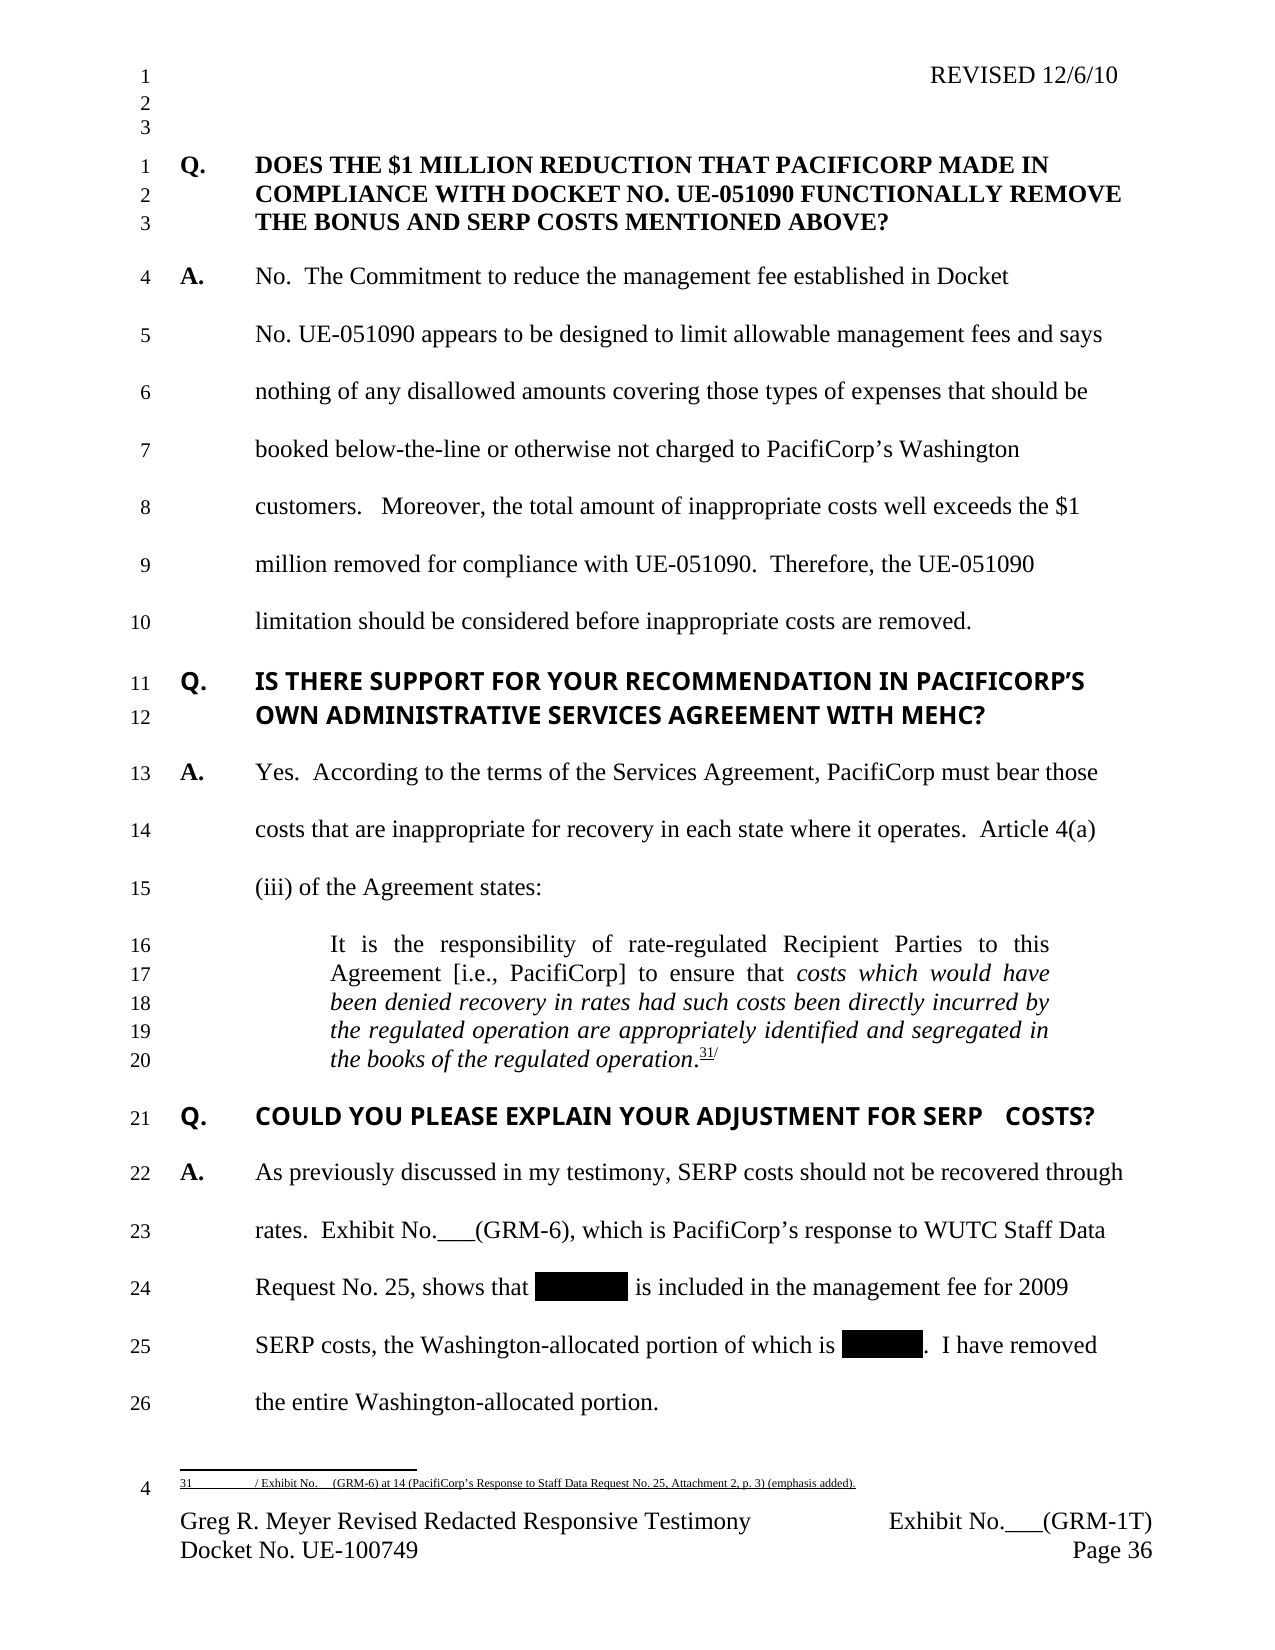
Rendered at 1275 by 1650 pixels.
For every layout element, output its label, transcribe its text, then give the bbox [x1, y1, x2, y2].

text A. Yes. According to the terms of the Services Agreement, PacifiCorp must bear those costs that are inappropriate for recovery in each state where it operates. Article 4(a)(iii) of the Agreement states: [180, 757, 1125, 901]
text A. As previously discussed in my testimony, SERP costs should not be recovered through rates. Exhibit No.___(GRM-6), which is PacifiCorp’s response to WUTC Staff Data Request No. 25, shows that xxxx,xxx is included in the management fee for 2009 SERP costs, the Washington-allocated portion of which is xxx,xxx. I have removed the entire Washington-allocated portion. [180, 1157, 1125, 1416]
text Q. Is there support for your recommendation in PacifiCorp’s own Administrative Services Agreement with MEHC? [180, 664, 1125, 732]
text It is the responsibility of rate-regulated Recipient Parties to this Agreement [i.e., PacifiCorp] to ensure that costs which would have been denied recovery in rates had such costs been directly incurred by the regulated operation are appropriately identified and segregated in the books of the regulated operation./ [330, 929, 1050, 1073]
text A. No. The Commitment to reduce the management fee established in Docket No. UE-051090 appears to be designed to limit allowable management fees and says nothing of any disallowed amounts covering those types of expenses that should be booked below-the-line or otherwise not charged to PacifiCorp’s Washington customers. Moreover, the total amount of inappropriate costs well exceeds the $1 million removed for compliance with UE-051090. Therefore, the UE-051090 limitation should be considered before inappropriate costs are removed. [180, 261, 1125, 635]
text Q. Could you please explain your adjustment for SERP costs? [180, 1098, 1125, 1132]
text Q. Does the $1 million reduction that PacifiCorp made in compliance with Docket No. UE-051090 functionally remove the bonus and SERP costs mentioned above? [180, 150, 1125, 236]
